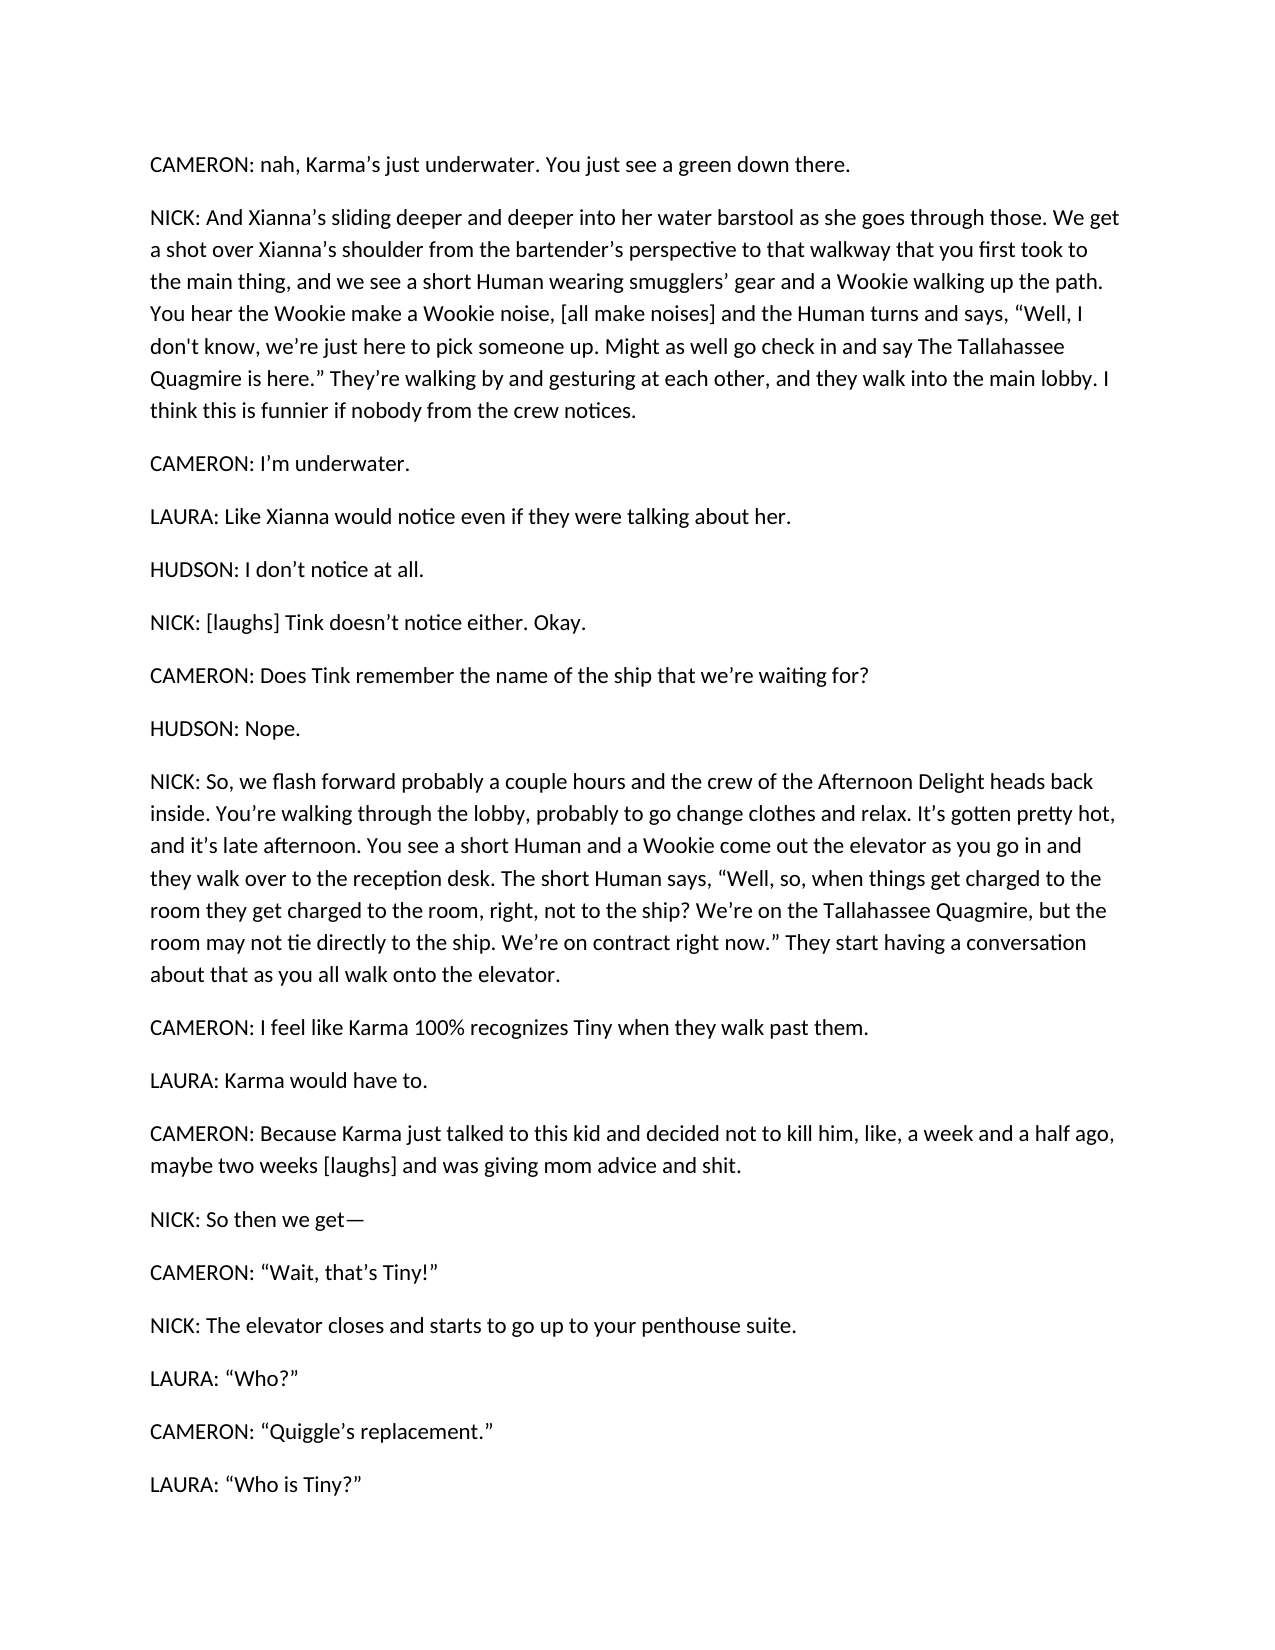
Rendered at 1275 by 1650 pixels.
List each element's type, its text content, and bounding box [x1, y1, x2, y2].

text CAMERON: I feel like Karma 100% recognizes Tiny when they walk past them. [150, 1013, 1125, 1041]
text LAURA: “Who?” [150, 1364, 1125, 1392]
text NICK: The elevator closes and starts to go up to your penthouse suite. [150, 1311, 1125, 1339]
text CAMERON: “Wait, that’s Tiny!” [150, 1258, 1125, 1286]
text CAMERON: Because Karma just talked to this kid and decided not to kill him, like, a week and a half ago, maybe two weeks [laughs] and was giving mom advice and shit. [150, 1119, 1125, 1180]
text NICK: So, we flash forward probably a couple hours and the crew of the Afternoon Delight heads back inside. You’re walking through the lobby, probably to go change clothes and relax. It’s gotten pretty hot, and it’s late afternoon. You see a short Human and a Wookie come out the elevator as you go in and they walk over to the reception desk. The short Human says, “Well, so, when things get charged to the room they get charged to the room, right, not to the ship? We’re on the Tallahassee Quagmire, but the room may not tie directly to the ship. We’re on contract right now.” They start having a conversation about that as you all walk onto the elevator. [150, 767, 1125, 988]
text CAMERON: nah, Karma’s just underwater. You just see a green down there. [150, 150, 1125, 178]
text LAURA: “Who is Tiny?” [150, 1470, 1125, 1498]
text CAMERON: “Quiggle’s replacement.” [150, 1417, 1125, 1445]
text LAURA: Karma would have to. [150, 1066, 1125, 1094]
text NICK: And Xianna’s sliding deeper and deeper into her water barstool as she goes through those. We get a shot over Xianna’s shoulder from the bartender’s perspective to that walkway that you first took to the main thing, and we see a short Human wearing smugglers’ gear and a Wookie walking up the path. You hear the Wookie make a Wookie noise, [all make noises] and the Human turns and says, “Well, I don't know, we’re just here to pick someone up. Might as well go check in and say The Tallahassee Quagmire is here.” They’re walking by and gesturing at each other, and they walk into the main lobby. I think this is funnier if nobody from the crew notices. [150, 203, 1125, 424]
text NICK: [laughs] Tink doesn’t notice either. Okay. [150, 608, 1125, 636]
text LAURA: Like Xianna would notice even if they were talking about her. [150, 502, 1125, 530]
text HUDSON: Nope. [150, 714, 1125, 742]
text CAMERON: Does Tink remember the name of the ship that we’re waiting for? [150, 661, 1125, 689]
text HUDSON: I don’t notice at all. [150, 555, 1125, 583]
text NICK: So then we get— [150, 1205, 1125, 1233]
text CAMERON: I’m underwater. [150, 449, 1125, 477]
